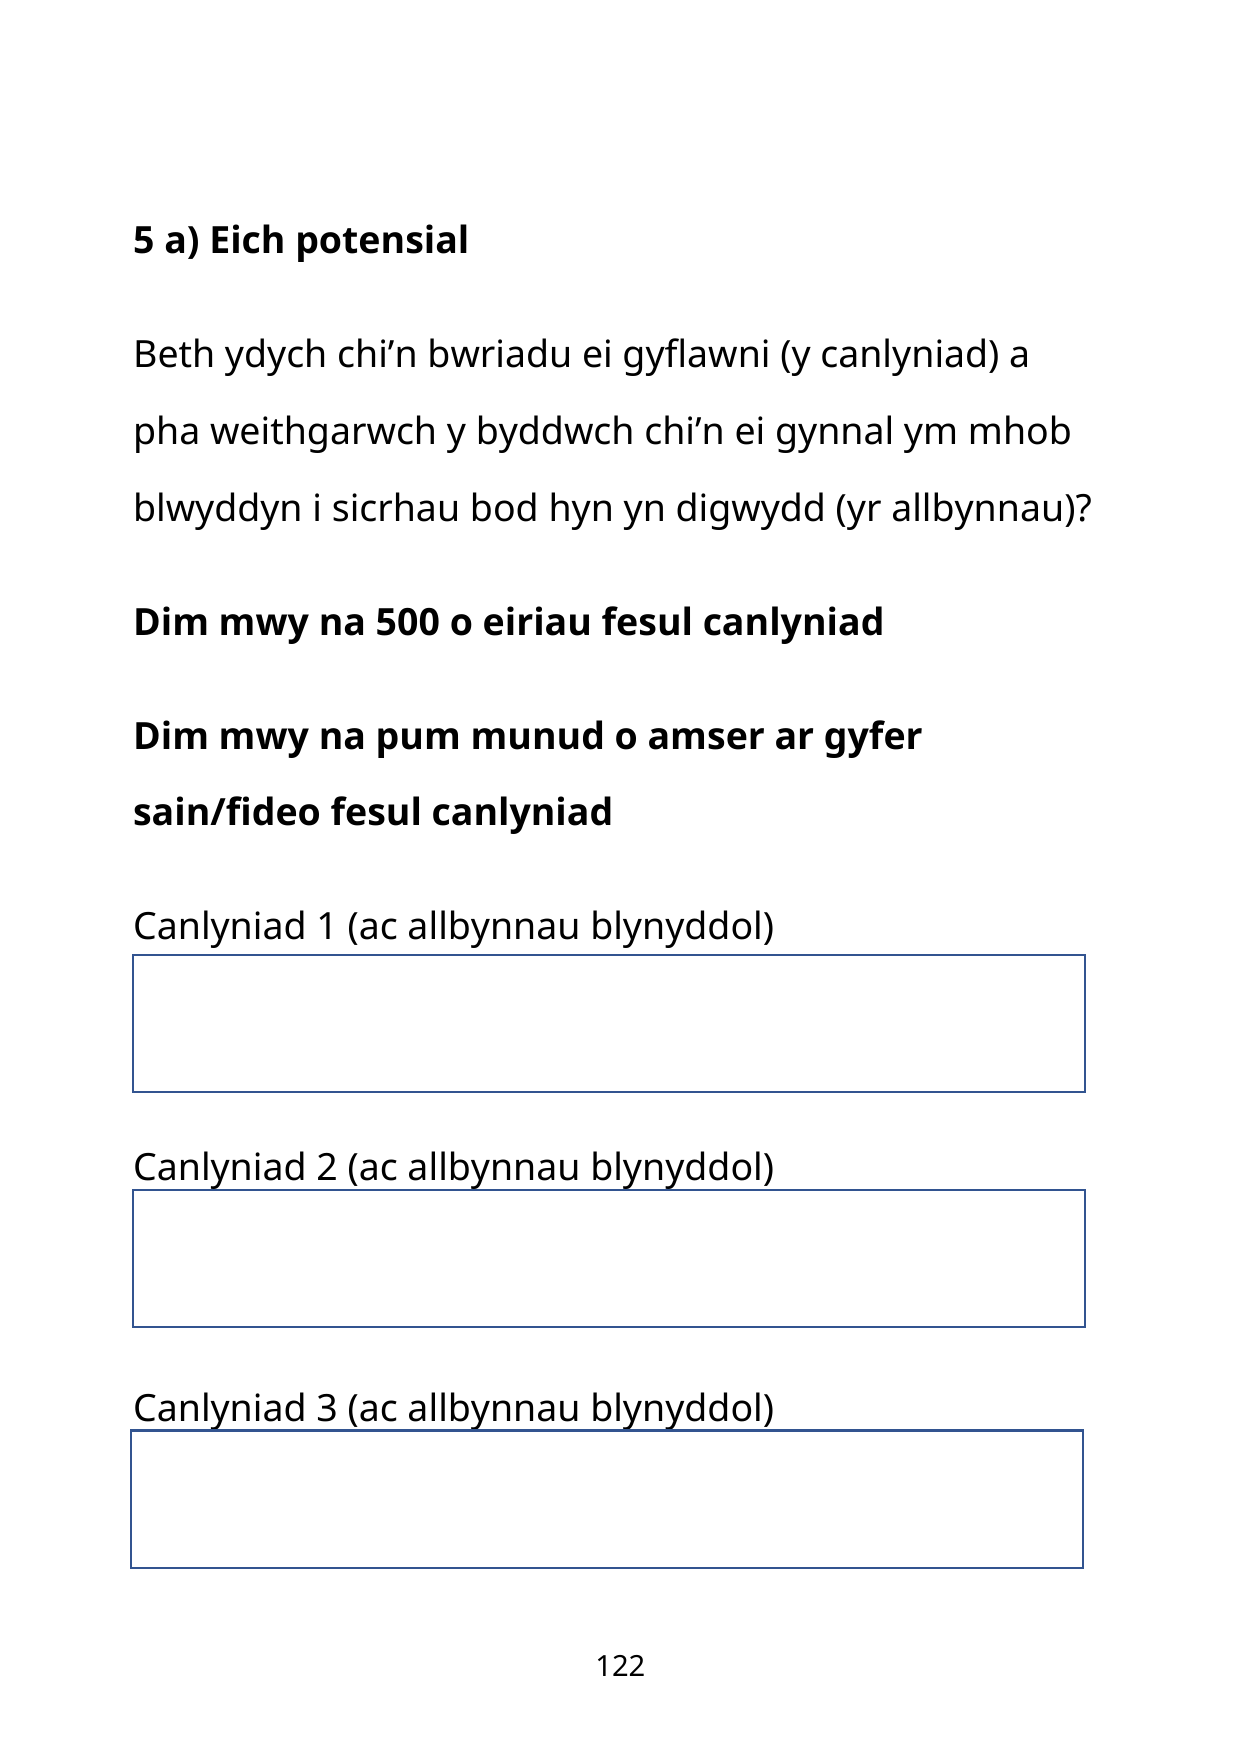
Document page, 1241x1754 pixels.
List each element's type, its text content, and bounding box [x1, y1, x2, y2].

text 5 a) Eich potensial [133, 214, 1107, 265]
text Dim mwy na pum munud o amser ar gyfer sain/fideo fesul canlyniad [133, 709, 1107, 837]
text Canlyniad 3 (ac allbynnau blynyddol) [133, 1381, 1107, 1432]
text Beth ydych chi’n bwriadu ei gyflawni (y canlyniad) a pha weithgarwch y byddwch chi’n ei gynnal ym mhob blwyddyn i sicrhau bod hyn yn digwydd (yr allbynnau)? [133, 328, 1107, 532]
text Canlyniad 2 (ac allbynnau blynyddol) [133, 1140, 1107, 1191]
text Canlyniad 1 (ac allbynnau blynyddol) [133, 900, 1107, 951]
text Dim mwy na 500 o eiriau fesul canlyniad [133, 595, 1107, 646]
